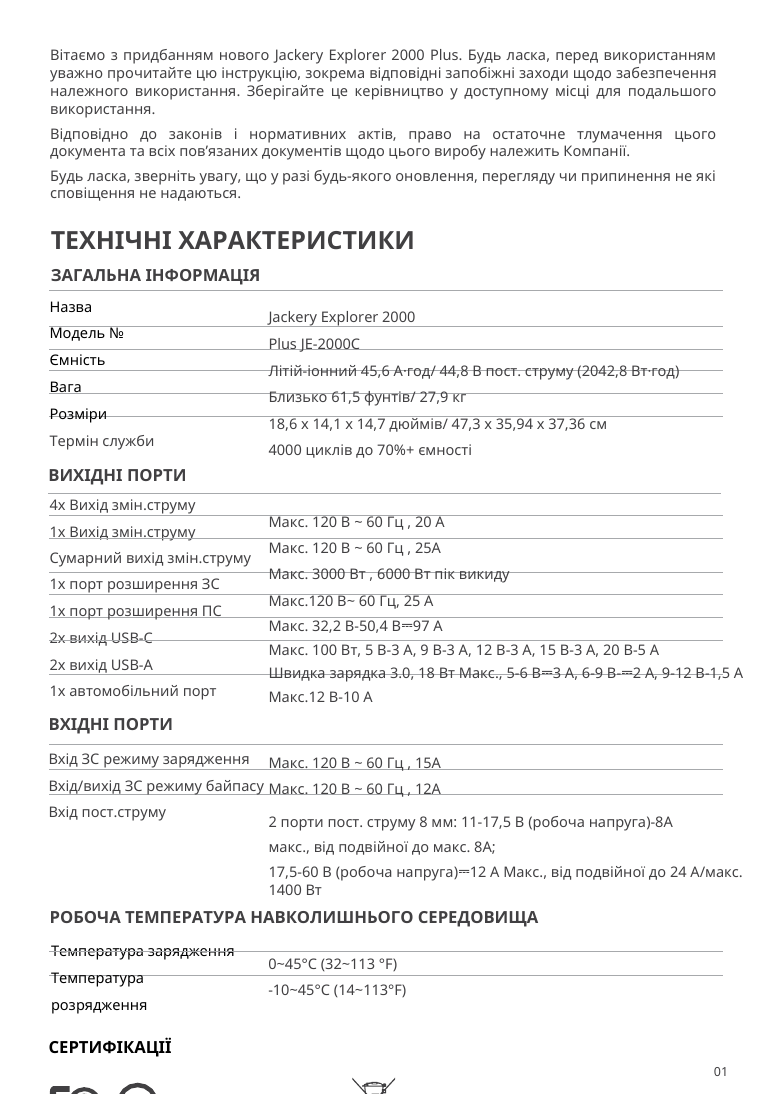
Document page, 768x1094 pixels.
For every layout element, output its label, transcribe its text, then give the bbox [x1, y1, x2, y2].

text Вітаємо з придбанням нового Jackery Explorer 2000 Plus. Будь ласка, перед використанням уважно прочитайте цю інструкцію, зокрема відповідні запобіжні заходи щодо забезпечення належного використання. Зберігайте це керівництво у доступному місці для подальшого використання. [50, 46, 717, 119]
text Літій-іонний 45,6 А·год/ 44,8 В пост. струму (2042,8 Вт·год) Близько 61,5 фунтів/ 27,9 кг [268, 360, 684, 407]
text Макс.12 В-10 А [268, 689, 751, 706]
subtitle ТЕХНІЧНІ ХАРАКТЕРИСТИКИ [51, 222, 751, 257]
text 2 порти пост. струму 8 мм: 11-17,5 В (робоча напруга)-8A макс., від подвійної до макс. 8A; [268, 811, 714, 857]
text 18,6 x 14,1 x 14,7 дюймів/ 47,3 x 35,94 x 37,36 см [268, 414, 751, 434]
text Вхід ЗС режиму зарядження Вхід/вихід ЗС режиму байпасу Вхід пост.струму [48, 749, 254, 822]
text -10~45°C (14~113°F) [268, 980, 751, 1000]
text Макс. 120 В ~ 60 Гц , 15A [268, 753, 751, 773]
text Макс. 120 В ~ 60 Гц , 12A [268, 779, 751, 799]
text Макс. 32,2 В-50,4 В⎓97 A [268, 617, 751, 635]
text Назва Модель № [49, 296, 146, 343]
text Температура зарядження Температура розрядження [51, 952, 236, 1014]
text 1х порт розширення ЗС 1х порт розширення ПС 2х вихід USB-C [49, 574, 250, 640]
subtitle РОБОЧА ТЕМПЕРАТУРА НАВКОЛИШНЬОГО СЕРЕДОВИЩА [49, 906, 751, 928]
text Макс. 3000 Вт , 6000 Вт пік викиду Макс.120 В~ 60 Гц, 25 А [268, 564, 519, 611]
text 2x вихід USB-A 1x автомобільний порт [49, 654, 236, 701]
text Макс. 120 В ~ 60 Гц , 25A [268, 538, 751, 558]
subtitle ВИХІДНІ ПОРТИ [48, 463, 252, 486]
text Jackery Explorer 2000 Plus JE-2000C [268, 307, 447, 353]
text Будь ласка, зверніть увагу, що у разі будь-якого оновлення, перегляду чи припинення не які сповіщення не надаються. [50, 167, 717, 203]
text 17,5-60 В (робоча напруга)⎓12 A Макс., від подвійної до 24 A/макс. 1400 Вт [268, 863, 751, 899]
text 4000 циклів до 70%+ ємності [268, 440, 751, 460]
text Ємність Вага Розміри Термін служби [49, 350, 176, 450]
text 0~45°C (32~113 °F) [268, 954, 751, 974]
subtitle СЕРТИФІКАЦІЇ [48, 1036, 236, 1059]
text 4x Вихід змін.струму 1x Вихід змін.струму [49, 494, 221, 538]
text Макс. 100 Вт, 5 В-3 А, 9 В-3 А, 12 В-3 А, 15 В-3 А, 20 В-5 А [268, 641, 751, 659]
text Відповідно до законів і нормативних актів, право на остаточне тлумачення цього документа та всіх пов’язаних документів щодо цього виробу належить Компанії. [50, 125, 717, 161]
subtitle ВХІДНІ ПОРТИ [48, 713, 252, 736]
text Швидка зарядка 3.0, 18 Вт Макс., 5-6 В⎓3 А, 6-9 В-⎓2 А, 9-12 В-1,5 А [268, 665, 751, 682]
text Сумарний вихід змін.струму [49, 548, 252, 568]
subtitle ЗАГАЛЬНА ІНФОРМАЦІЯ [51, 263, 751, 286]
text Макс. 120 В ~ 60 Гц , 20 A [268, 512, 751, 532]
